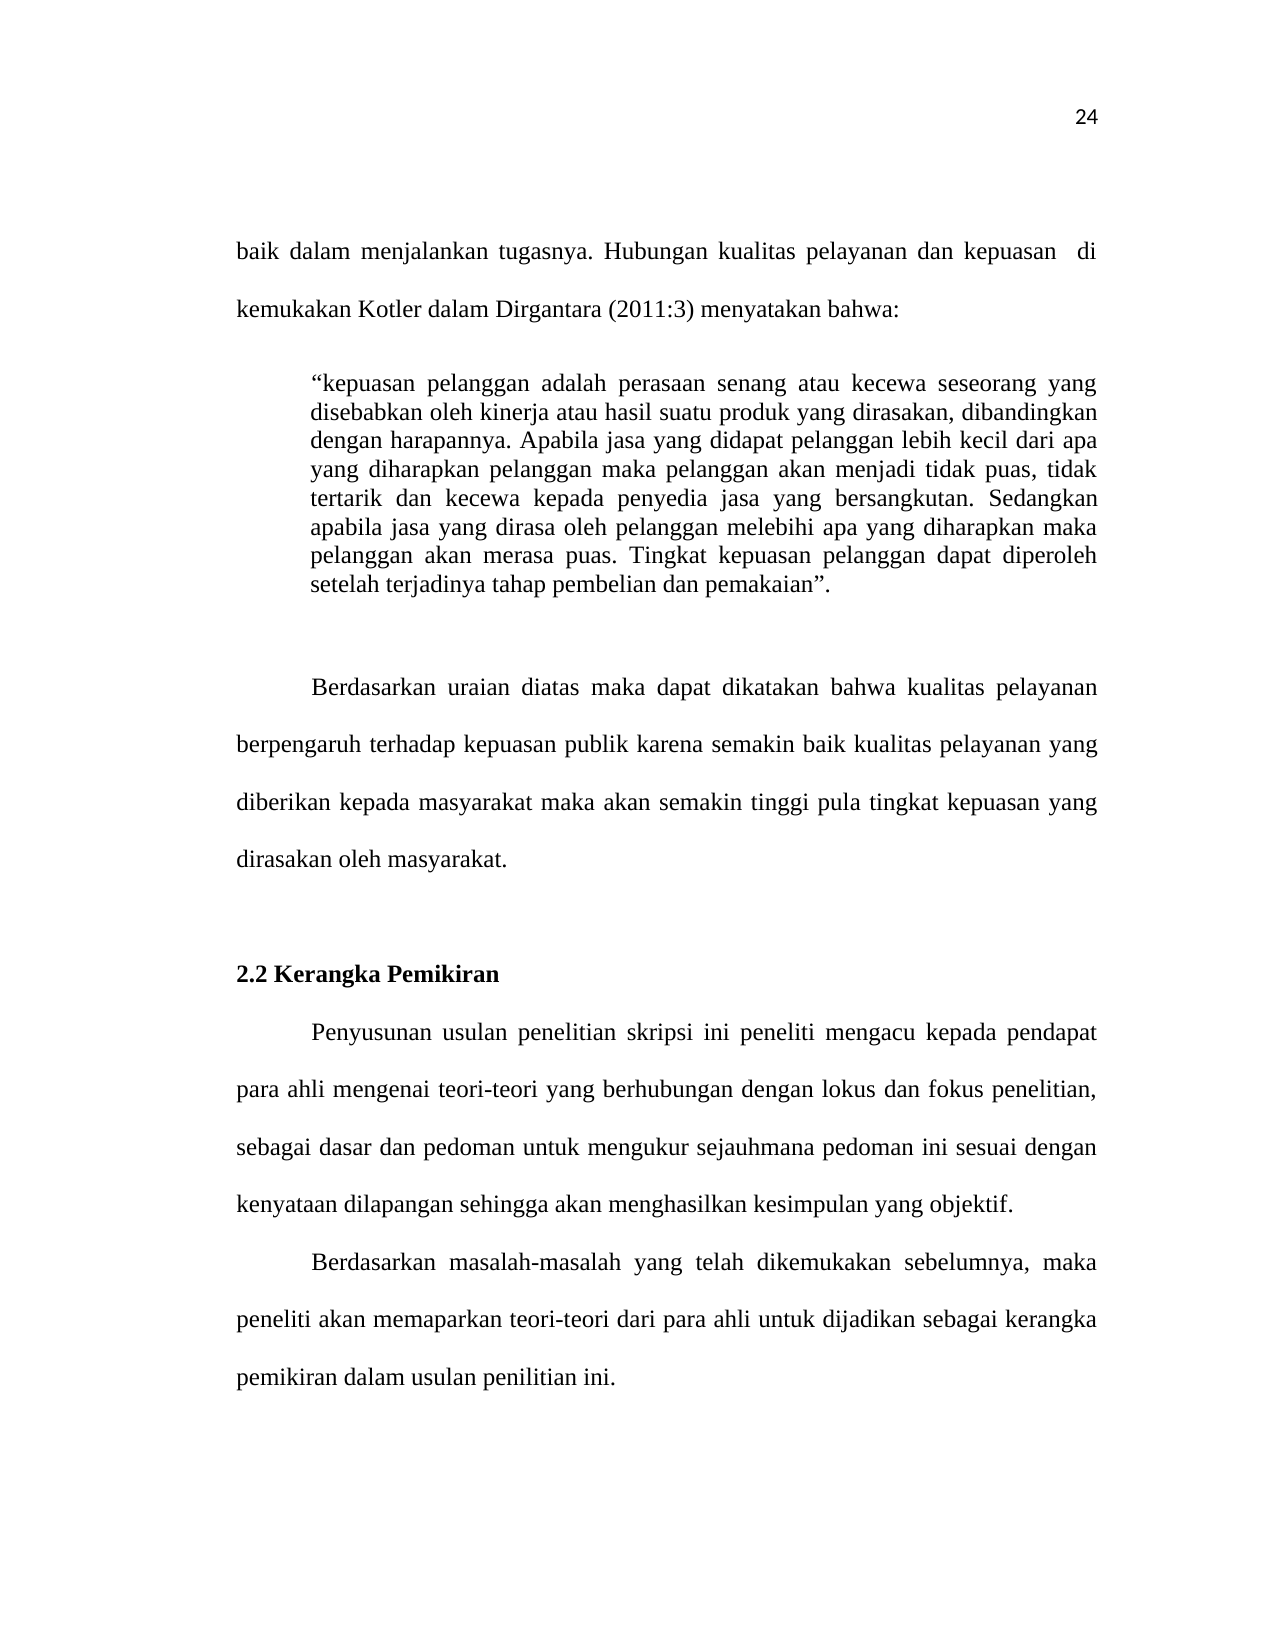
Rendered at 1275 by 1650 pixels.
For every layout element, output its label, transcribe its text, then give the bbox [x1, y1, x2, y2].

text 2.2 Kerangka Pemikiran [236, 959, 1098, 988]
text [236, 236, 1098, 322]
text Berdasarkan masalah-masalah yang telah dikemukakan sebelumnya, maka peneliti akan memaparkan teori-teori dari para ahli untuk dijadikan sebagai kerangka pemikiran dalam usulan penilitian ini. [236, 1247, 1098, 1391]
text Penyusunan usulan penelitian skripsi ini peneliti mengacu kepada pendapat para ahli mengenai teori-teori yang berhubungan dengan lokus dan fokus penelitian, sebagai dasar dan pedoman untuk mengukur sejauhmana pedoman ini sesuai dengan kenyataan dilapangan sehingga akan menghasilkan kesimpulan yang objektif. [236, 1017, 1098, 1218]
text “kepuasan pelanggan adalah perasaan senang atau kecewa seseorang yang disebabkan oleh kinerja atau hasil suatu produk yang dirasakan, dibandingkan dengan harapannya. Apabila jasa yang didapat pelanggan lebih kecil dari apa yang diharapkan pelanggan maka pelanggan akan menjadi tidak puas, tidak tertarik dan kecewa kepada penyedia jasa yang bersangkutan. Sedangkan apabila jasa yang dirasa oleh pelanggan melebihi apa yang diharapkan maka pelanggan akan merasa puas. Tingkat kepuasan pelanggan dapat diperoleh setelah terjadinya tahap pembelian dan pemakaian”. [310, 368, 1098, 598]
text Berdasarkan uraian diatas maka dapat dikatakan bahwa kualitas pelayanan berpengaruh terhadap kepuasan publik karena semakin baik kualitas pelayanan yang diberikan kepada masyarakat maka akan semakin tinggi pula tingkat kepuasan yang dirasakan oleh masyarakat. [236, 672, 1098, 873]
